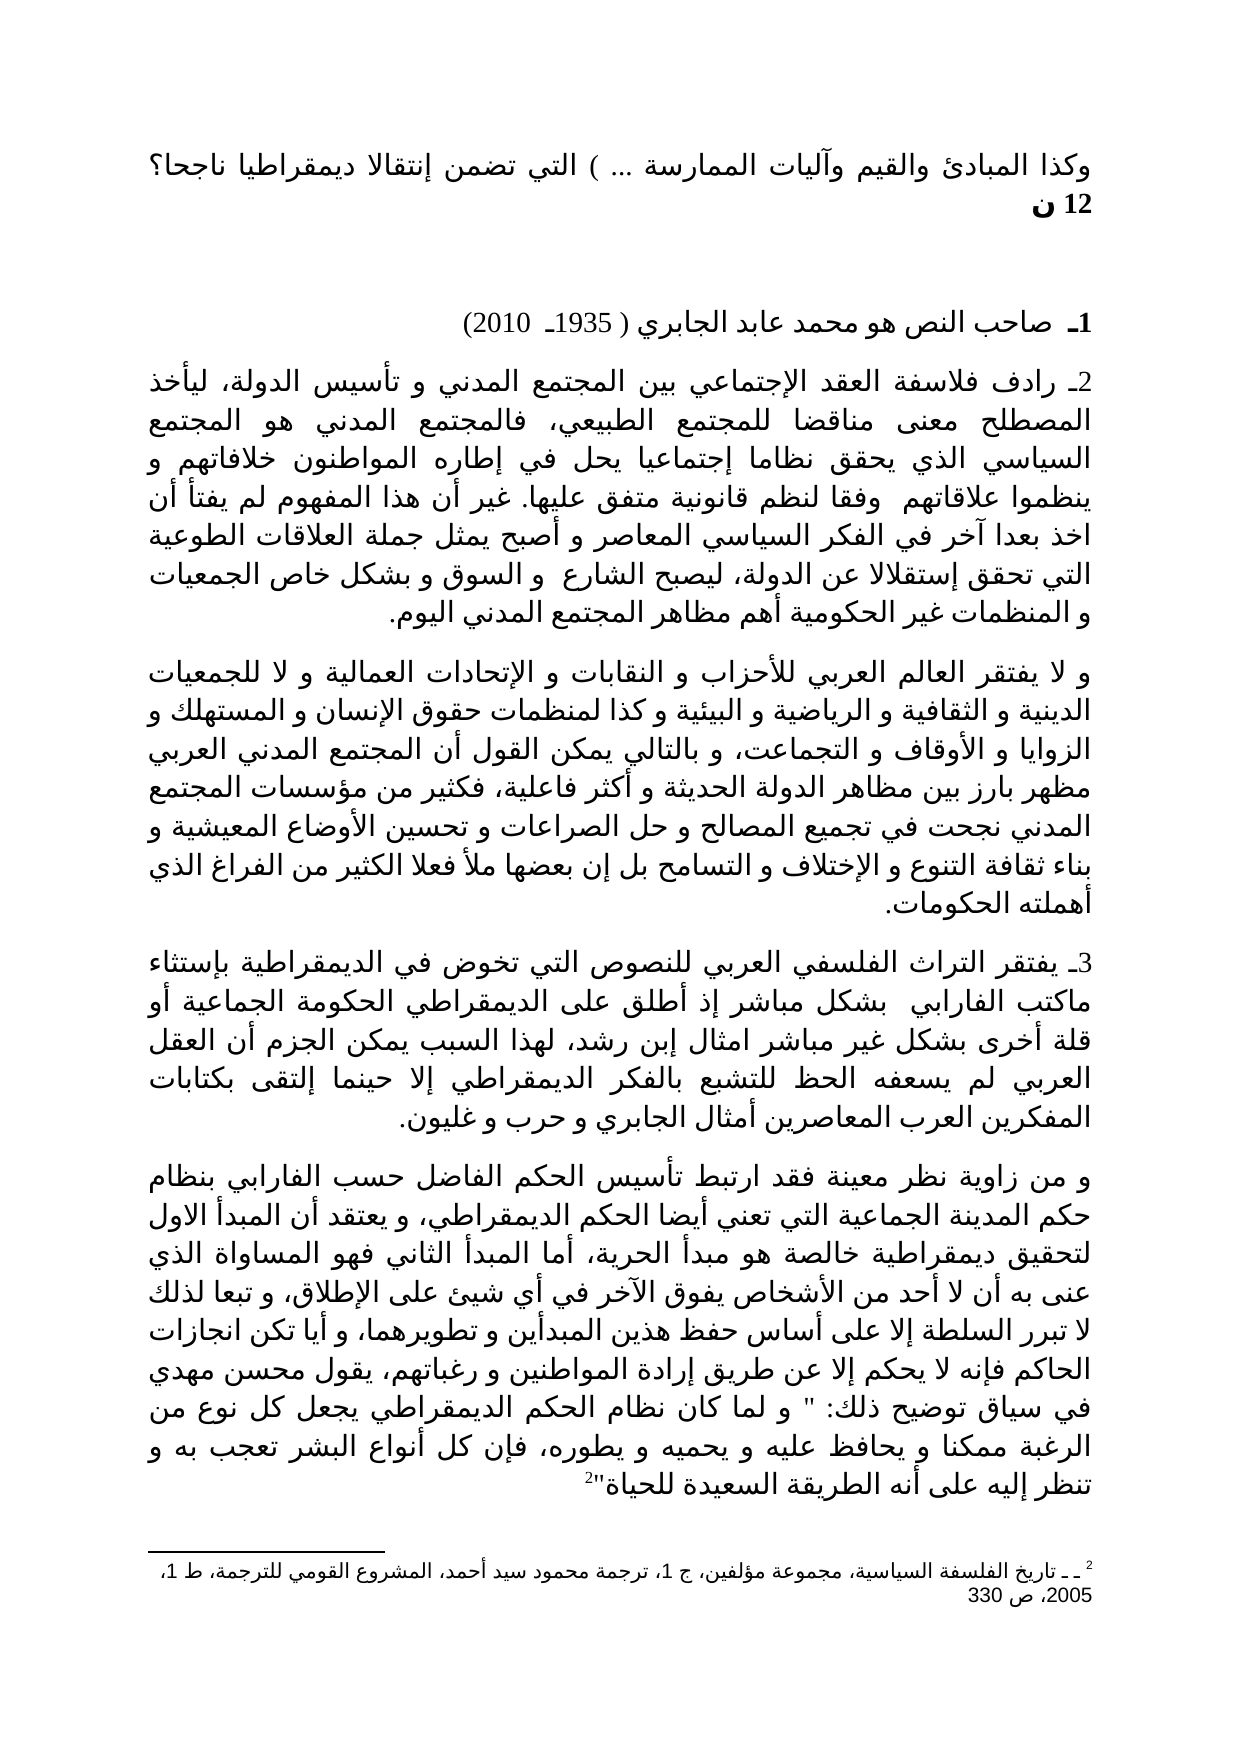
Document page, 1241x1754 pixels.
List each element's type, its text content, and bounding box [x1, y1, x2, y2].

text 1ـ صاحب النص هو محمد عابد الجابري ( 1935ـ 2010) [148, 305, 1093, 338]
text و من زاوية نظر معينة فقد ارتبط تأسيس الحكم الفاضل حسب الفارابي بنظام حكم المدينة الجماعية التي تعني أيضا الحكم الديمقراطي، و يعتقد أن المبدأ الاول لتحقيق ديمقراطية خالصة هو مبدأ الحرية، أما المبدأ الثاني فهو المساواة الذي عنى به أن لا أحد من الأشخاص يفوق الآخر في أي شيئ على الإطلاق، و تبعا لذلك لا تبرر السلطة إلا على أساس حفظ هذين المبدأين و تطويرهما، و أيا تكن انجازات الحاكم فإنه لا يحكم إلا عن طريق إرادة المواطنين و رغباتهم، يقول محسن مهدي في سياق توضيح ذلك: " و لما كان نظام الحكم الديمقراطي يجعل كل نوع من الرغبة ممكنا و يحافظ عليه و يحميه و يطوره، فإن كل أنواع البشر تعجب به و تنظر إليه على أنه الطريقة السعيدة للحياة" [148, 1159, 1093, 1501]
text و لا يفتقر العالم العربي للأحزاب و النقابات و الإتحادات العمالية و لا للجمعيات الدينية و الثقافية و الرياضية و البيئية و كذا لمنظمات حقوق الإنسان و المستهلك و الزوايا و الأوقاف و التجماعت، و بالتالي يمكن القول أن المجتمع المدني العربي مظهر بارز بين مظاهر الدولة الحديثة و أكثر فاعلية، فكثير من مؤسسات المجتمع المدني نجحت في تجميع المصالح و حل الصراعات و تحسين الأوضاع المعيشية و بناء ثقافة التنوع و الإختلاف و التسامح بل إن بعضها ملأ فعلا الكثير من الفراغ الذي أهملته الحكومات. [148, 655, 1093, 920]
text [148, 148, 1093, 220]
text 3ـ يفتقر التراث الفلسفي العربي للنصوص التي تخوض في الديمقراطية بإستثاء ماكتب الفارابي بشكل مباشر إذ أطلق على الديمقراطي الحكومة الجماعية أو قلة أخرى بشكل غير مباشر امثال إبن رشد، لهذا السبب يمكن الجزم أن العقل العربي لم يسعفه الحظ للتشبع بالفكر الديمقراطي إلا حينما إلتقى بكتابات المفكرين العرب المعاصرين أمثال الجابري و حرب و غليون. [148, 946, 1093, 1133]
text 2ـ رادف فلاسفة العقد الإجتماعي بين المجتمع المدني و تأسيس الدولة، ليأخذ المصطلح معنى مناقضا للمجتمع الطبيعي، فالمجتمع المدني هو المجتمع السياسي الذي يحقق نظاما إجتماعيا يحل في إطاره المواطنون خلافاتهم و ينظموا علاقاتهم وفقا لنظم قانونية متفق عليها. غير أن هذا المفهوم لم يفتأ أن اخذ بعدا آخر في الفكر السياسي المعاصر و أصبح يمثل جملة العلاقات الطوعية التي تحقق إستقلالا عن الدولة، ليصبح الشارع و السوق و بشكل خاص الجمعيات و المنظمات غير الحكومية أهم مظاهر المجتمع المدني اليوم. [148, 364, 1093, 629]
